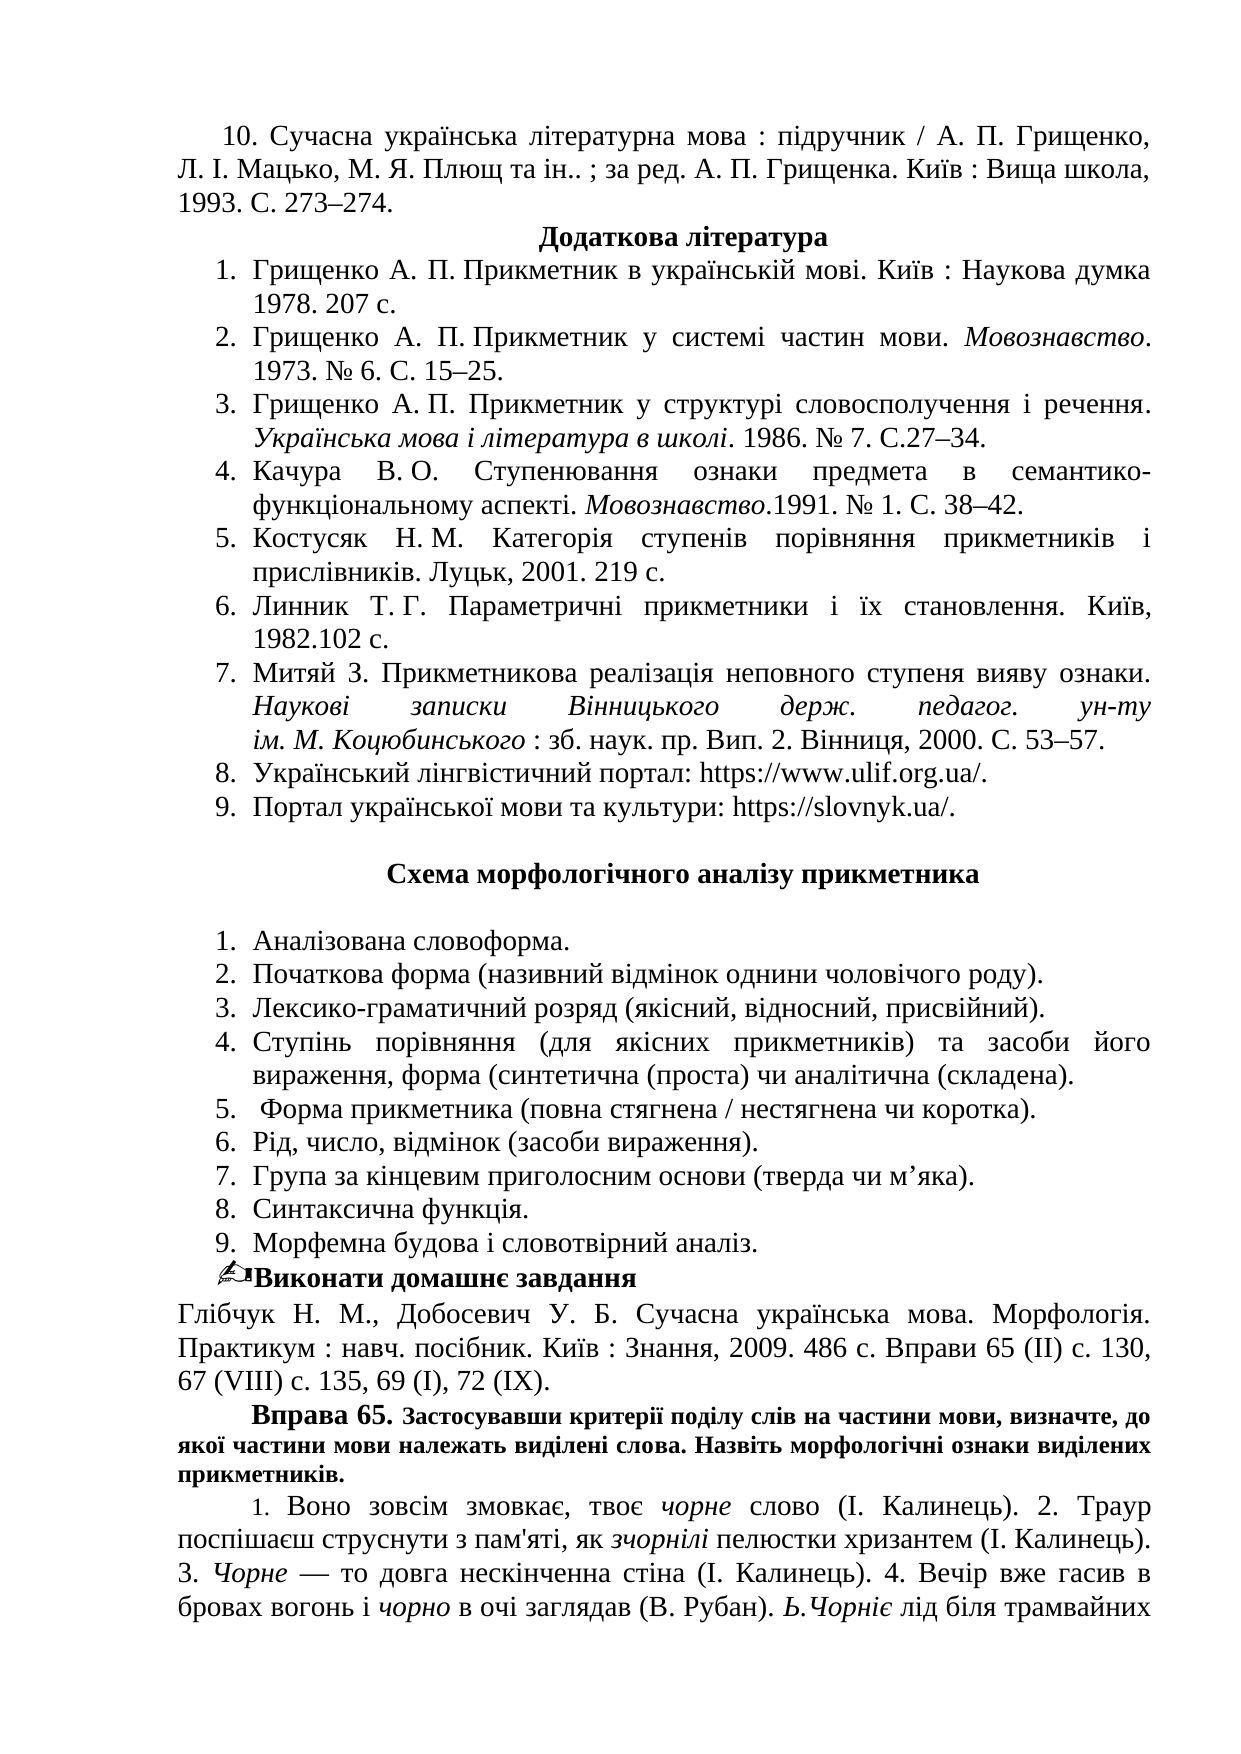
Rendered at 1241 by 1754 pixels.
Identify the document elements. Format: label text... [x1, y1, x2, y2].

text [177, 1488, 1152, 1622]
text Виконати домашнє завдання [215, 1258, 1152, 1296]
text 10. Сучасна українська літературна мова : підручник / А. П. Грищенко, Л. І. Мацько, М. Я. Плющ та ін.. ; за ред. А. П. Грищенка. Київ : Вища школа, 1993. С. 273–274. [177, 118, 1152, 219]
text Глібчук Н. М., Добосевич У. Б. Сучасна українська мова. Морфологія. Практикум : навч. посібник. Київ : Знання, 2009. 486 с. Вправи 65 (ІІ) с. 130, 67 (VІІІ) с. 135, 69 (І), 72 (ІХ). [177, 1296, 1152, 1397]
text Додаткова література [215, 219, 1152, 252]
list Аналізована словоформа. [215, 923, 1152, 957]
list Линник Т. Г. Параметричні прикметники і їх становлення. Київ, 1982.102 с. [215, 588, 1152, 655]
list Костусяк Н. М. Категорія ступенів порівняння прикметників і прислівників. Луцьк, 2001. 219 с. [215, 521, 1152, 588]
list Початкова форма (називний відмінок однини чоловічого роду). [215, 957, 1152, 990]
list Грищенко А. П. Прикметник у системі частин мови. Мовознавство. 1973. № 6. С. 15–25. [215, 319, 1152, 386]
list Грищенко А. П. Прикметник у структурі словосполучення і речення. Українська мова і література в школі. 1986. № 7. С.27–34. [215, 386, 1152, 453]
list Морфемна будова і словотвірний аналіз. [215, 1225, 1152, 1258]
list Качура В. О. Ступенювання ознаки предмета в семантико-функціональному аспекті. Мовознавство.1991. № 1. С. 38–42. [215, 453, 1152, 521]
list Грищенко А. П. Прикметник в українській мові. Київ : Наукова думка 1978. 207 с. [215, 252, 1152, 319]
list Митяй З. Прикметникова реалізація неповного ступеня вияву ознаки. Наукові записки Вінницького держ. педагог. ун-ту ім. М. Коцюбинського : зб. наук. пр. Вип. 2. Вінниця, 2000. С. 53–57. [215, 655, 1152, 755]
list Ступінь порівняння (для якісних прикметників) та засоби його вираження, форма (синтетична (проста) чи аналітична (складена). [215, 1024, 1152, 1091]
list Група за кінцевим приголосним основи (тверда чи м’яка). [215, 1158, 1152, 1191]
list Рід, число, відмінок (засоби вираження). [215, 1124, 1152, 1158]
list Портал української мови та культури: https://slovnyk.ua/. [215, 789, 1152, 822]
text Схема морфологічного аналізу прикметника [215, 856, 1152, 889]
text Вправа 65. Застосувавши критерії поділу слів на частини мови, визначте, до якої частини мови належать виділені слова. Назвіть морфологічні ознаки виділених прикметників. [177, 1397, 1152, 1488]
list Український лінгвістичний портал: https://www.ulif.org.ua/. [215, 755, 1152, 789]
list Синтаксична функція. [215, 1191, 1152, 1225]
list Форма прикметника (повна стягнена / нестягнена чи коротка). [215, 1091, 1152, 1124]
list Лексико-граматичний розряд (якісний, відносний, присвійний). [215, 990, 1152, 1024]
